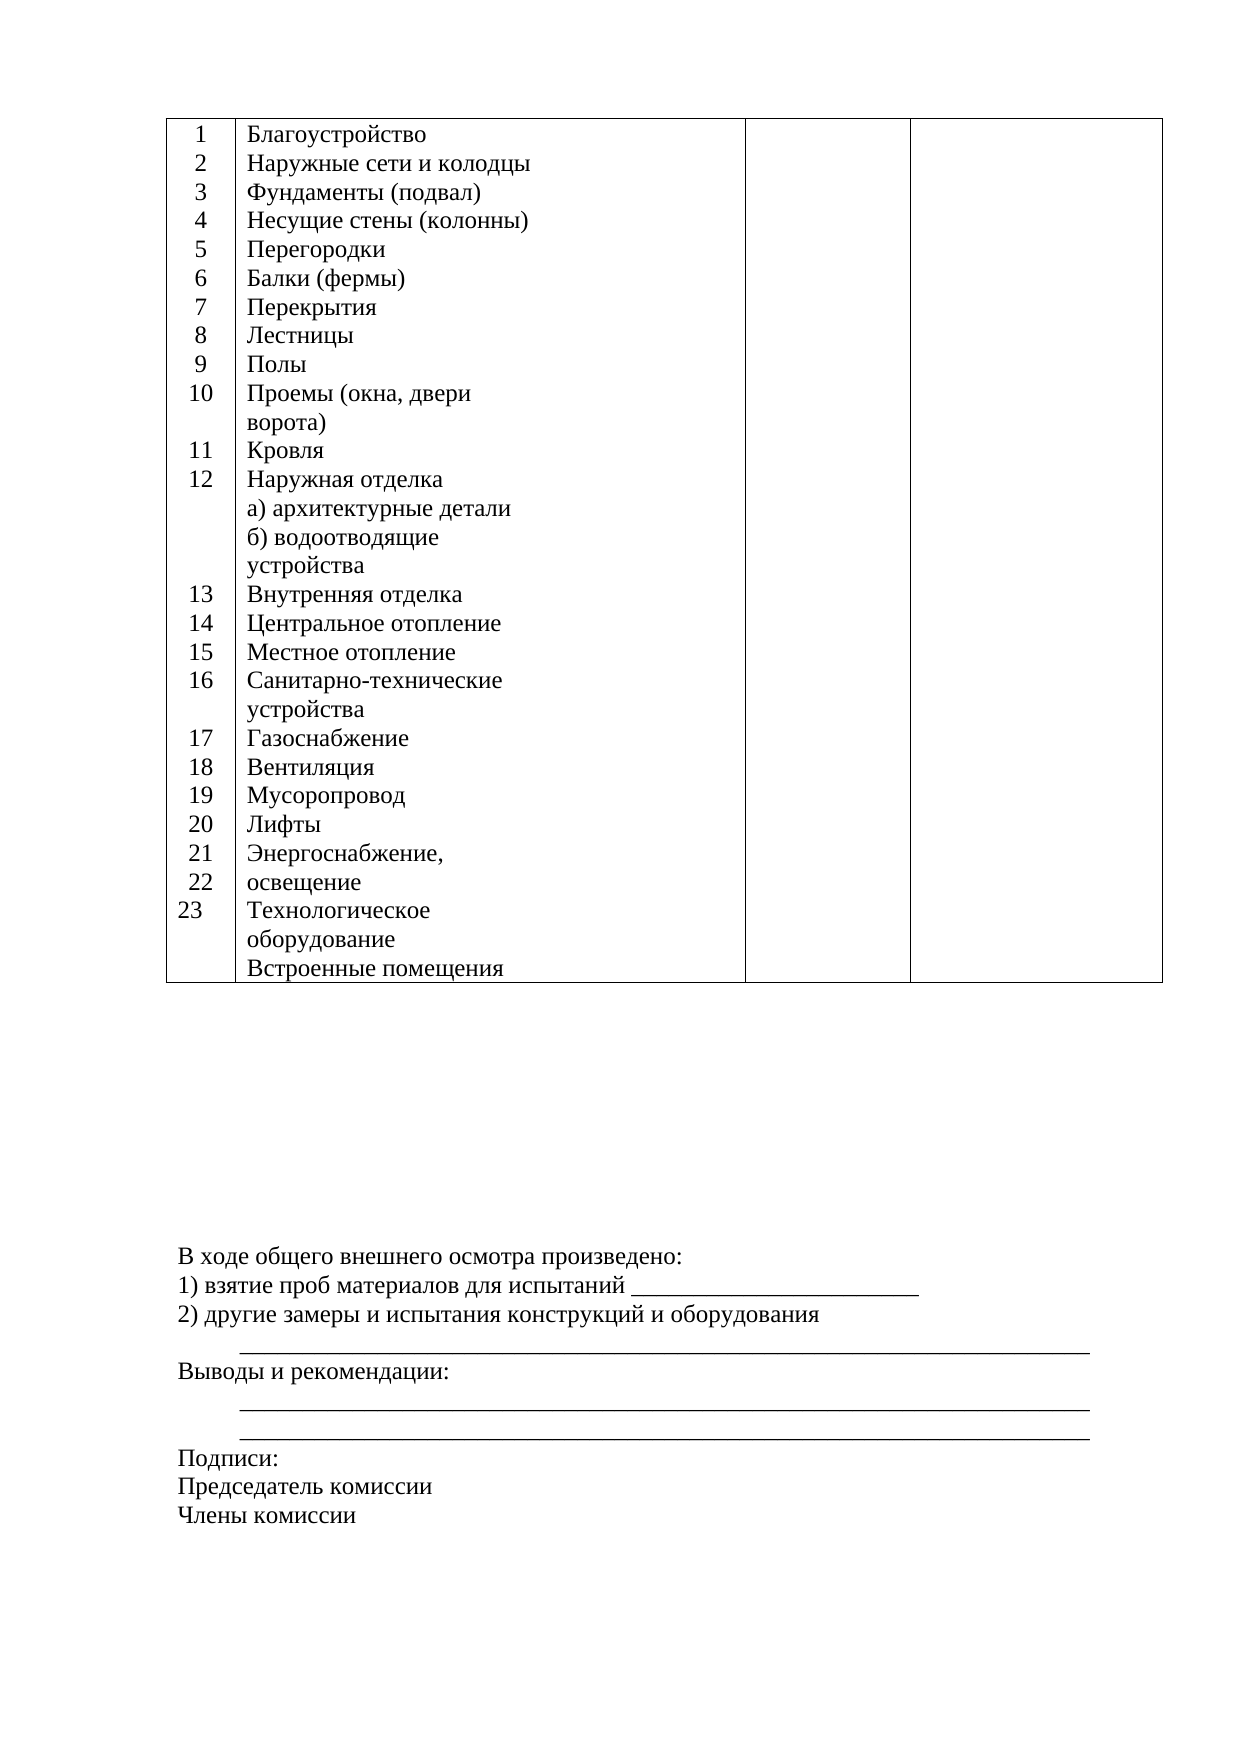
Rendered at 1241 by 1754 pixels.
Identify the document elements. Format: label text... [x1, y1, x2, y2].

title 2) другие замеры и испытания конструкций и оборудования [177, 1299, 1152, 1328]
title ____________________________________________________________________ [177, 1328, 1152, 1356]
table_cell Благоустройство Наружные сети и колодцы Фундаменты (подвал) Несущие стены (колонны) Перегородки Балки (фермы) Перекрытия Лестницы Полы Проемы (окна, двери ворота) Кровля Наружная отделка а) архитектурные детали б) водоотводящие устройства Внутренняя отделка Центральное отопление Местное отопление Санитарно-технические устройства Газоснабжение Вентиляция Мусоропровод Лифты Энергоснабжение, освещение Технологическое оборудование Встроенные помещения [236, 119, 745, 982]
title Председатель комиссии [177, 1471, 1152, 1500]
title 1) взятие проб материалов для испытаний _______________________ [177, 1270, 1152, 1299]
title ____________________________________________________________________ [177, 1414, 1152, 1443]
title В ходе общего внешнего осмотра произведено: [177, 1241, 1152, 1270]
title Члены комиссии [177, 1500, 1152, 1529]
table_cell [746, 119, 910, 982]
table_cell [911, 119, 1162, 982]
title ____________________________________________________________________ [177, 1385, 1152, 1414]
table_cell 1 2 3 4 5 6 7 8 9 10 11 12 13 14 15 16 17 18 19 20 21 22 23 [167, 119, 235, 982]
title Подписи: [177, 1443, 1152, 1471]
title Выводы и рекомендации: [177, 1356, 1152, 1385]
